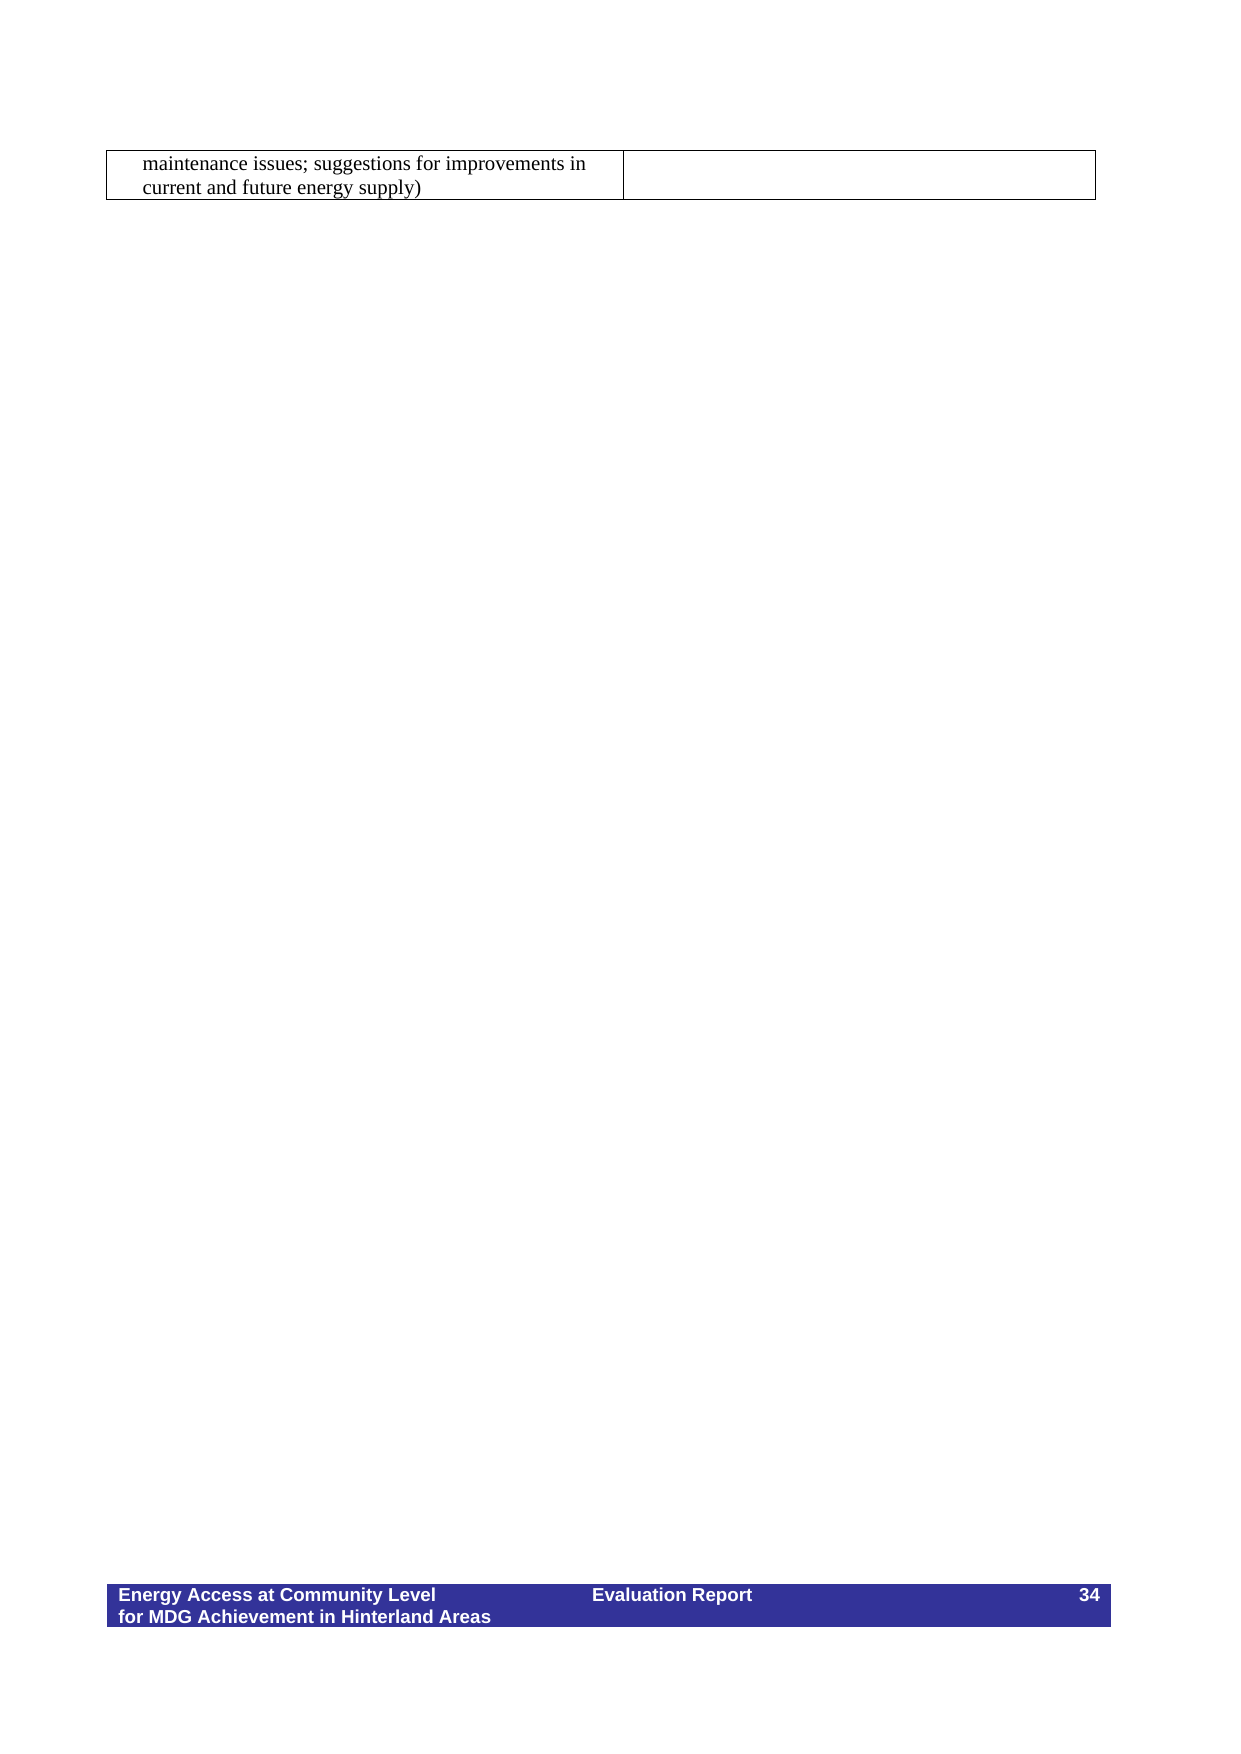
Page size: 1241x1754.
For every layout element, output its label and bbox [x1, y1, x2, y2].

table_cell [107, 151, 623, 199]
table_cell [624, 151, 1095, 199]
